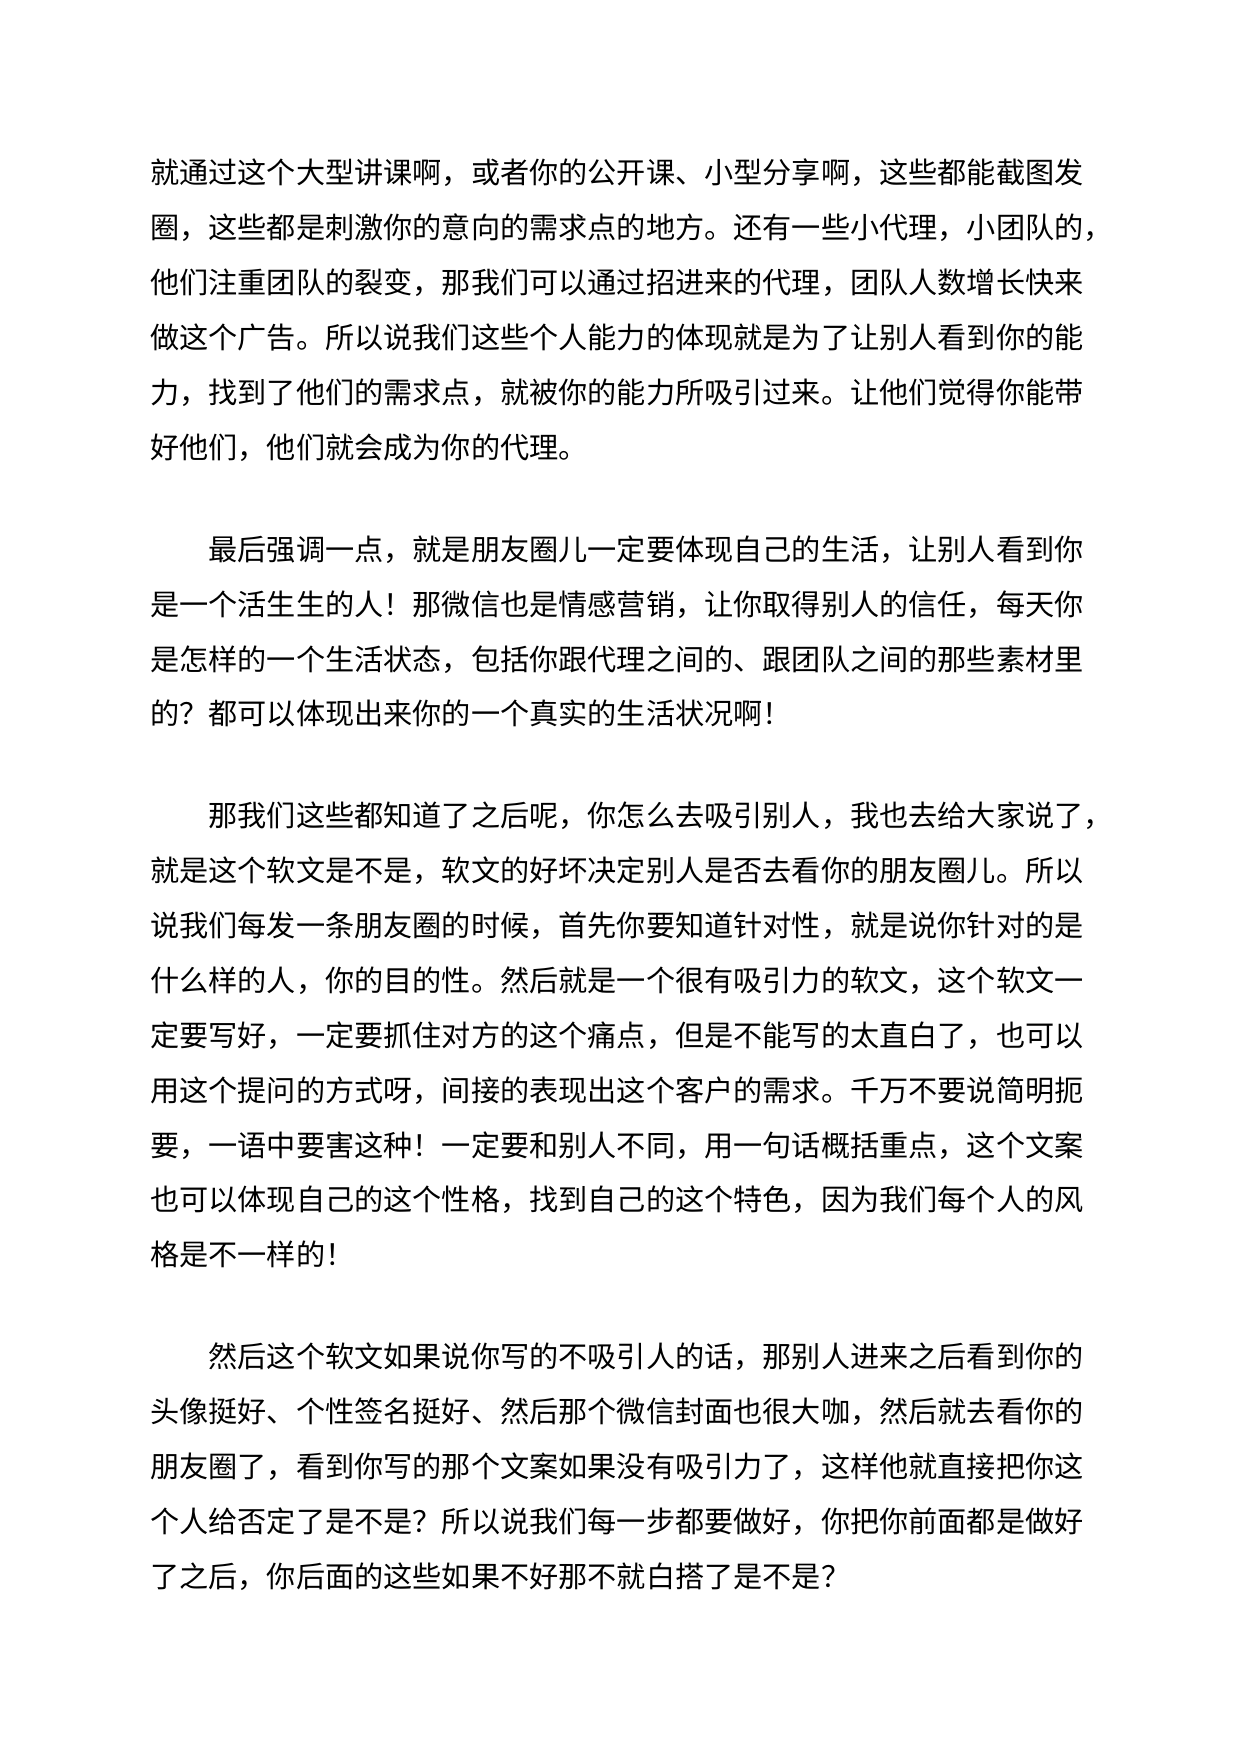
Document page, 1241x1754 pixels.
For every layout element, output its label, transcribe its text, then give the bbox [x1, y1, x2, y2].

text 最后强调一点，就是朋友圈儿一定要体现自己的生活，让别人看到你是一个活生生的人！那微信也是情感营销，让你取得别人的信任，每天你是怎样的一个生活状态，包括你跟代理之间的、跟团队之间的那些素材里的？都可以体现出来你的一个真实的生活状况啊！ [150, 526, 1090, 733]
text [150, 150, 1090, 467]
text 那我们这些都知道了之后呢，你怎么去吸引别人，我也去给大家说了，就是这个软文是不是，软文的好坏决定别人是否去看你的朋友圈儿。所以说我们每发一条朋友圈的时候，首先你要知道针对性，就是说你针对的是什么样的人，你的目的性。然后就是一个很有吸引力的软文，这个软文一定要写好，一定要抓住对方的这个痛点，但是不能写的太直白了，也可以用这个提问的方式呀，间接的表现出这个客户的需求。千万不要说简明扼要，一语中要害这种！一定要和别人不同，用一句话概括重点，这个文案也可以体现自己的这个性格，找到自己的这个特色，因为我们每个人的风格是不一样的！ [150, 793, 1090, 1274]
text 然后这个软文如果说你写的不吸引人的话，那别人进来之后看到你的头像挺好、个性签名挺好、然后那个微信封面也很大咖，然后就去看你的朋友圈了，看到你写的那个文案如果没有吸引力了，这样他就直接把你这个人给否定了是不是？所以说我们每一步都要做好，你把你前面都是做好了之后，你后面的这些如果不好那不就白搭了是不是？ [150, 1334, 1090, 1596]
